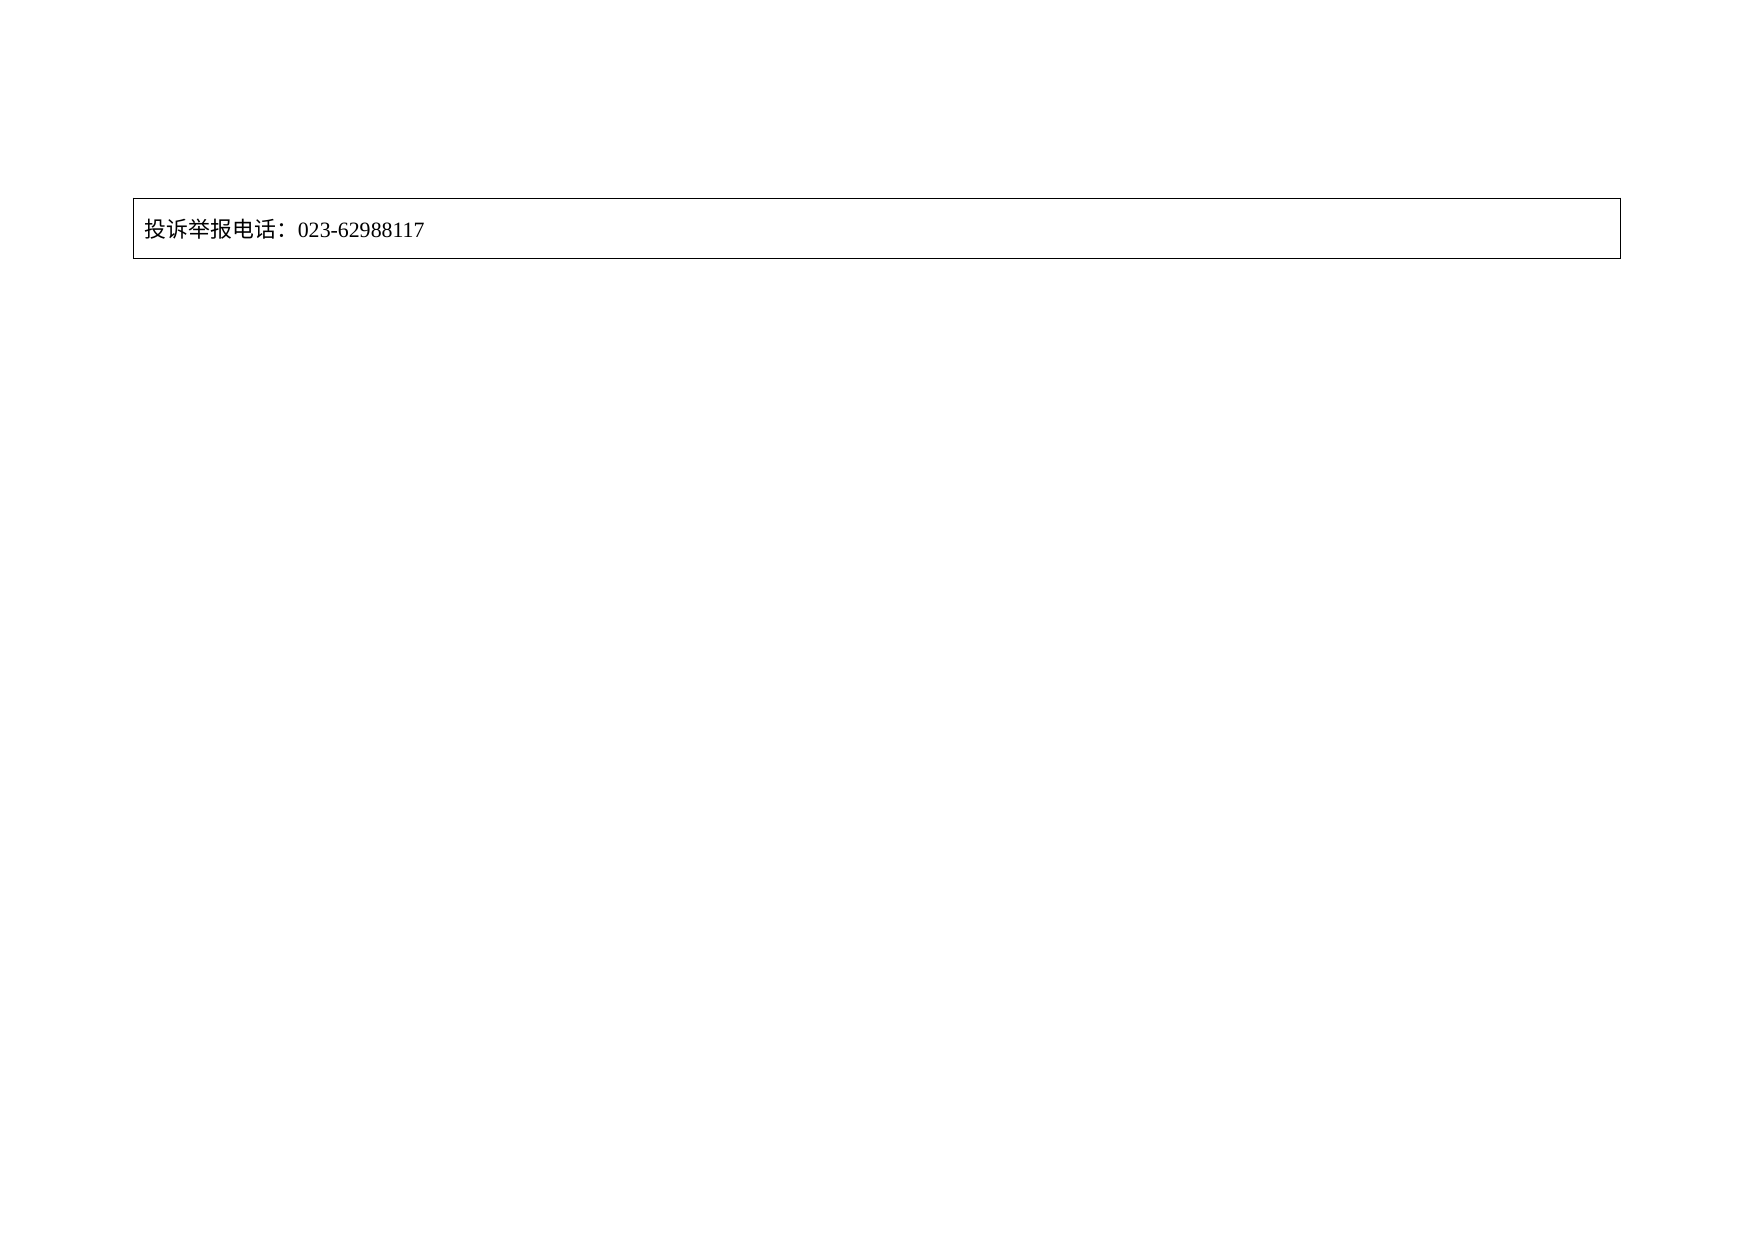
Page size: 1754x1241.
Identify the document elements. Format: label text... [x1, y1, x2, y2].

table_cell 投诉举报电话：023-62988117 [134, 199, 1620, 258]
